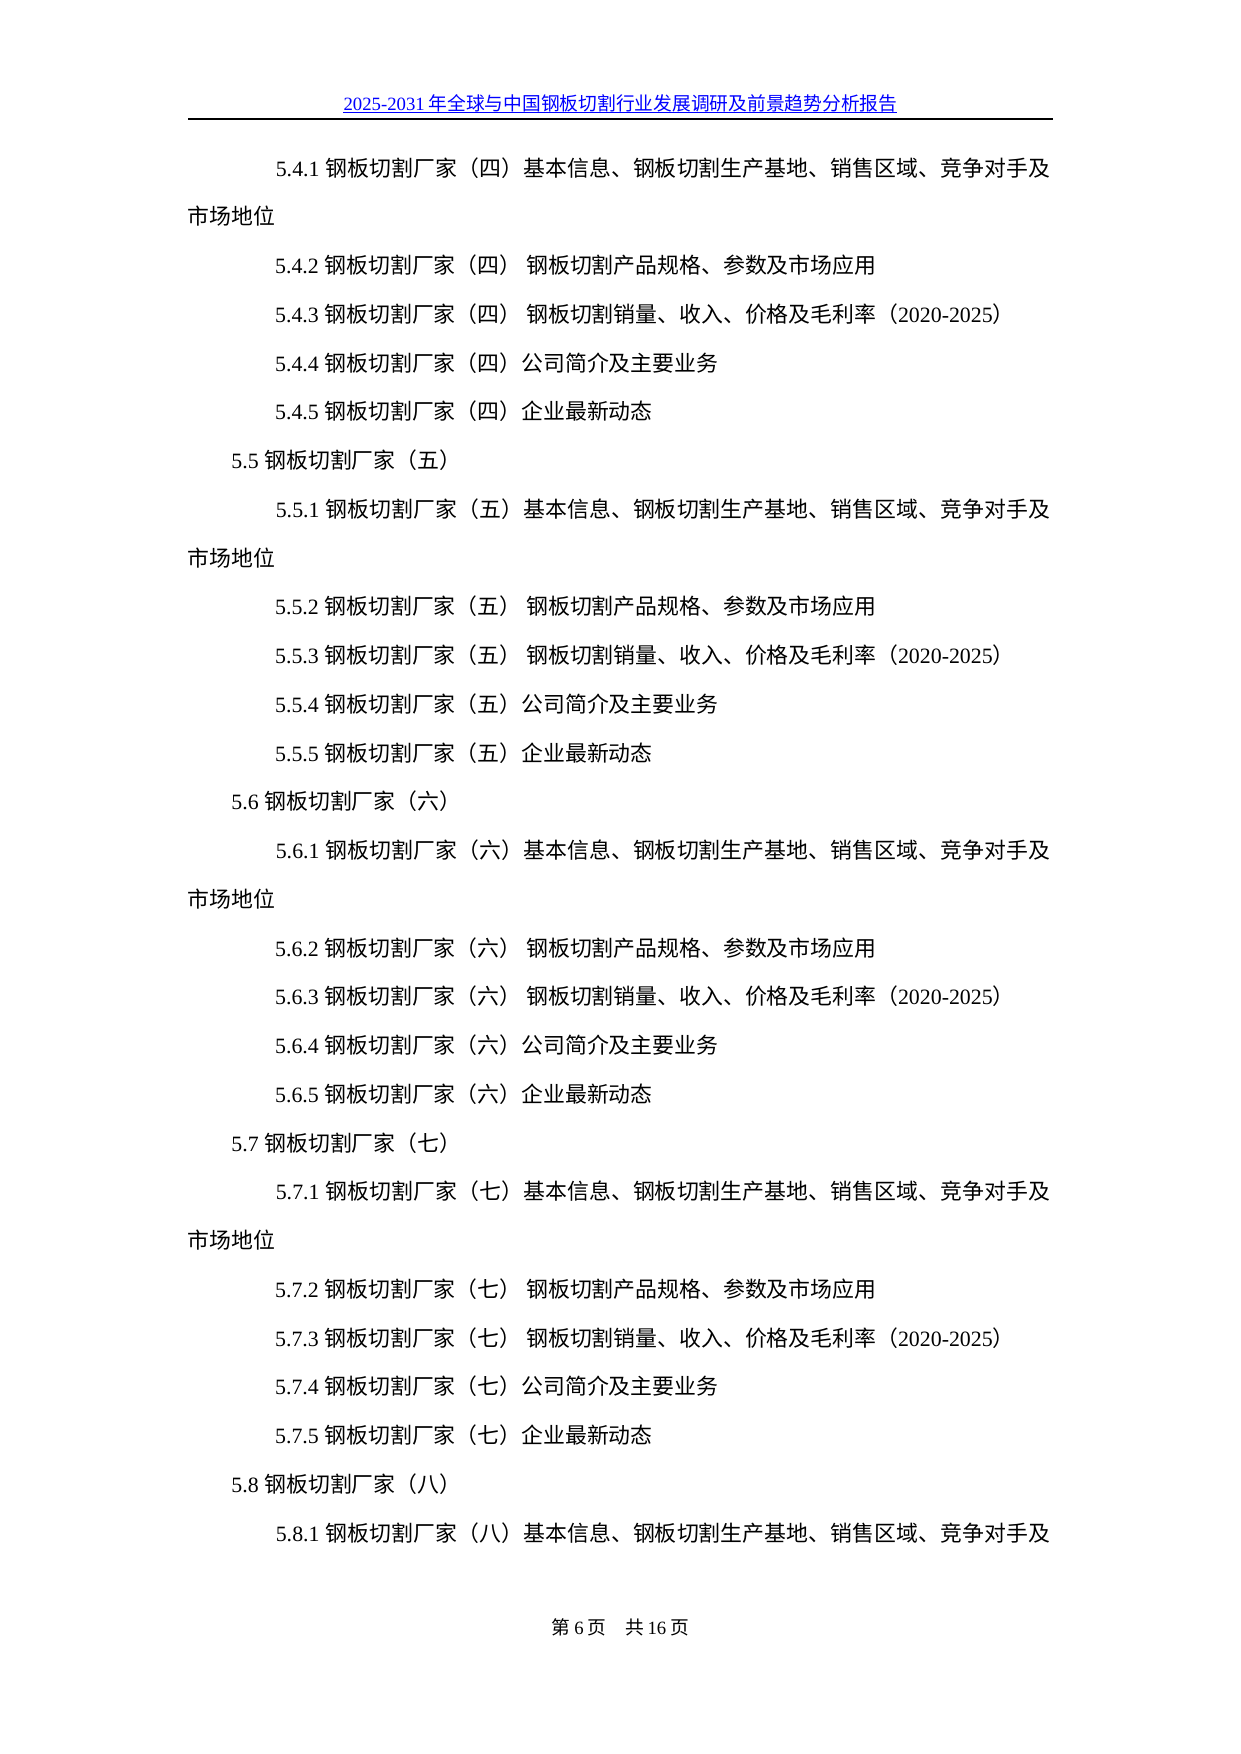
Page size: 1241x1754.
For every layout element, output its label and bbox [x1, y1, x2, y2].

text [187, 150, 1053, 1548]
